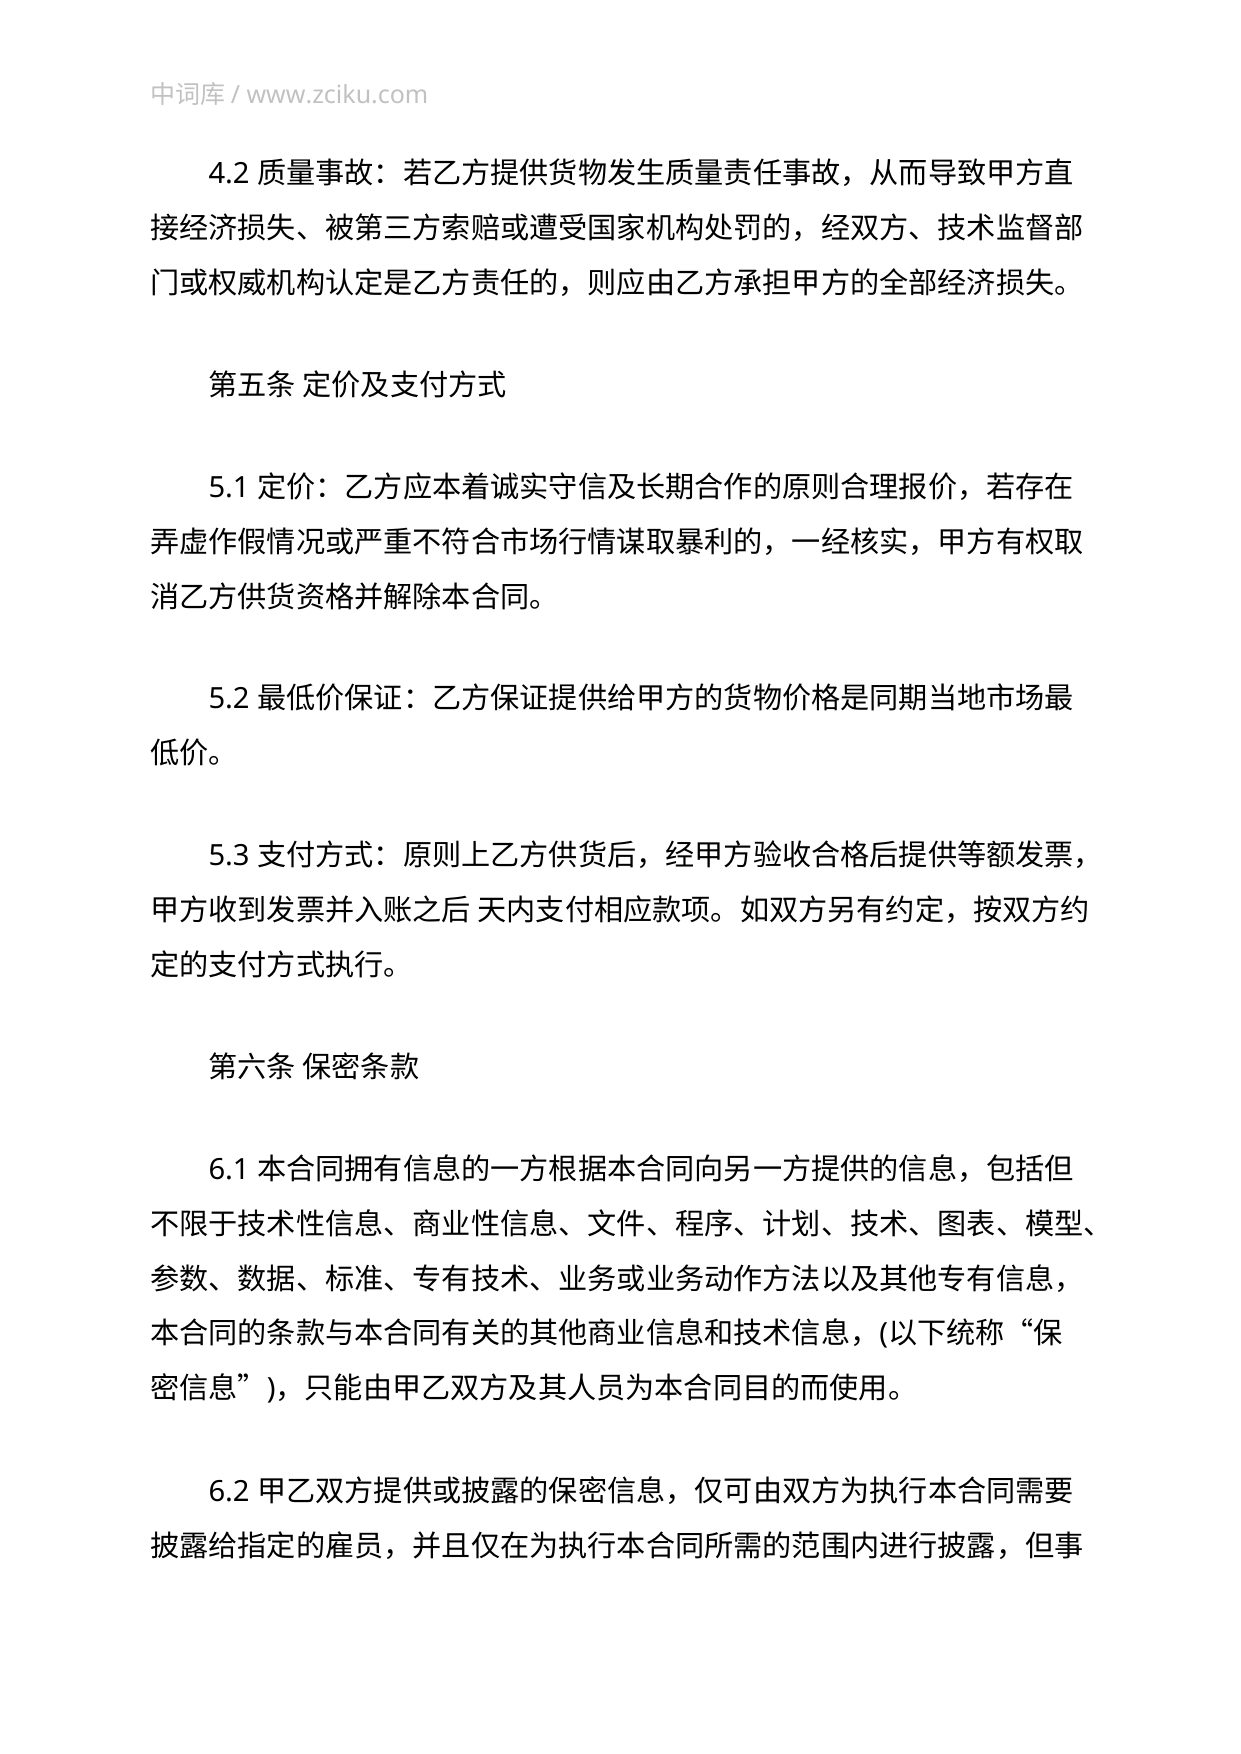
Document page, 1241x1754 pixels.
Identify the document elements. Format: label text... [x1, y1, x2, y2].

text 5.1 定价：乙方应本着诚实守信及长期合作的原则合理报价，若存在弄虚作假情况或严重不符合市场行情谋取暴利的，一经核实，甲方有权取消乙方供货资格并解除本合同。 [150, 463, 1090, 616]
text 第五条 定价及支付方式 [150, 362, 1090, 404]
text 4.2 质量事故：若乙方提供货物发生质量责任事故，从而导致甲方直接经济损失、被第三方索赔或遭受国家机构处罚的，经双方、技术监督部门或权威机构认定是乙方责任的，则应由乙方承担甲方的全部经济损失。 [150, 150, 1090, 302]
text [150, 1467, 1090, 1564]
text 5.3 支付方式：原则上乙方供货后，经甲方验收合格后提供等额发票，甲方收到发票并入账之后 天内支付相应款项。如双方另有约定，按双方约定的支付方式执行。 [150, 832, 1090, 984]
text 第六条 保密条款 [150, 1043, 1090, 1086]
text 6.1 本合同拥有信息的一方根据本合同向另一方提供的信息，包括但不限于技术性信息、商业性信息、文件、程序、计划、技术、图表、模型、参数、数据、标准、专有技术、业务或业务动作方法以及其他专有信息，本合同的条款与本合同有关的其他商业信息和技术信息，(以下统称“保密信息”)，只能由甲乙双方及其人员为本合同目的而使用。 [150, 1145, 1090, 1407]
text 5.2 最低价保证：乙方保证提供给甲方的货物价格是同期当地市场最低价。 [150, 675, 1090, 772]
